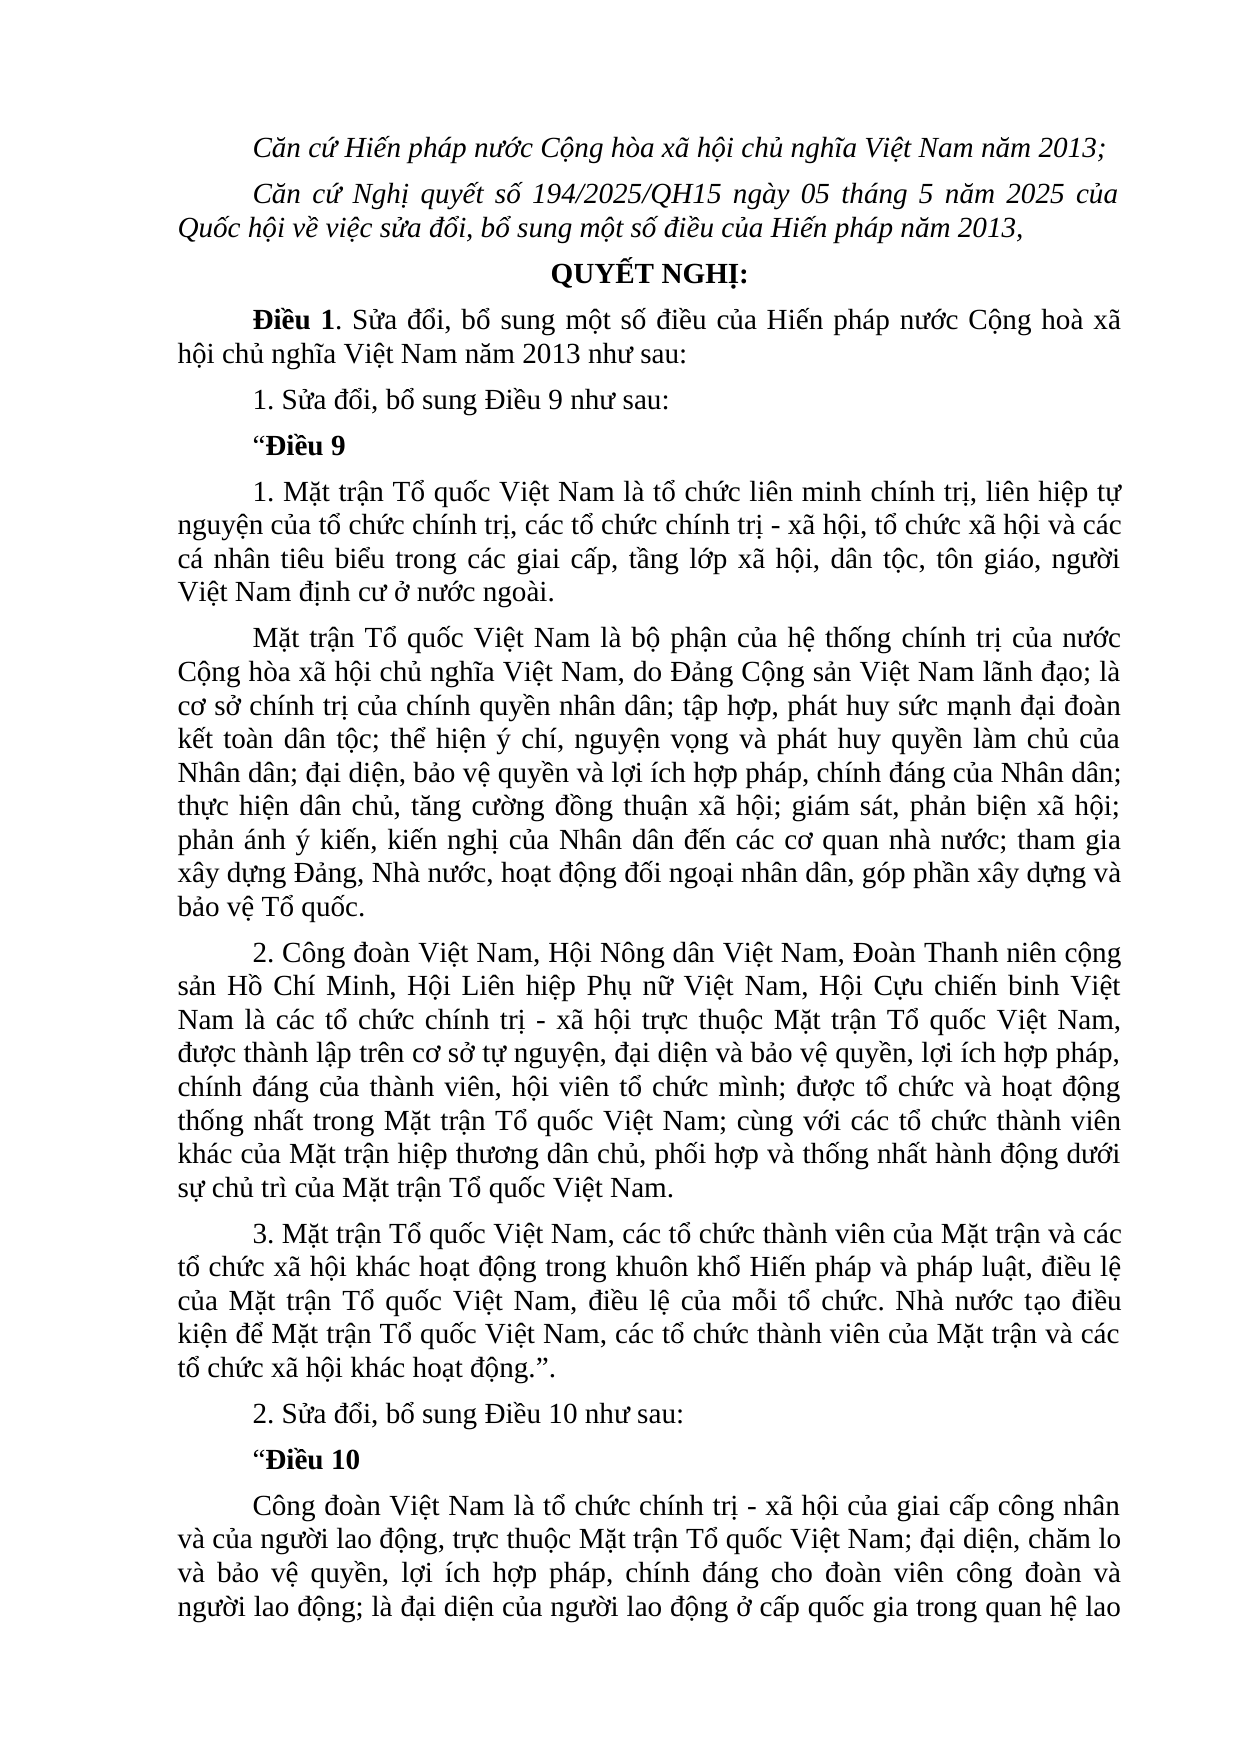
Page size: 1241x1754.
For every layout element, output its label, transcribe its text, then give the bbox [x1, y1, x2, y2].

text “Điều 9 [177, 428, 1122, 461]
text 1. Mặt trận Tổ quốc Việt Nam là tổ chức liên minh chính trị, liên hiệp tự nguyện của tổ chức chính trị, các tổ chức chính trị - xã hội, tổ chức xã hội và các cá nhân tiêu biểu trong các giai cấp, tầng lớp xã hội, dân tộc, tôn giáo, người Việt Nam định cư ở nước ngoài. [177, 474, 1122, 608]
text 2. Sửa đổi, bổ sung Điều 10 như sau: [177, 1396, 1122, 1429]
text QUYẾT NGHỊ: [177, 256, 1122, 290]
text 2. Công đoàn Việt Nam, Hội Nông dân Việt Nam, Đoàn Thanh niên cộng sản Hồ Chí Minh, Hội Liên hiệp Phụ nữ Việt Nam, Hội Cựu chiến binh Việt Nam là các tổ chức chính trị - xã hội trực thuộc Mặt trận Tổ quốc Việt Nam, được thành lập trên cơ sở tự nguyện, đại diện và bảo vệ quyền, lợi ích hợp pháp, chính đáng của thành viên, hội viên tổ chức mình; được tổ chức và hoạt động thống nhất trong Mặt trận Tổ quốc Việt Nam; cùng với các tổ chức thành viên khác của Mặt trận hiệp thương dân chủ, phối hợp và thống nhất hành động dưới sự chủ trì của Mặt trận Tổ quốc Việt Nam. [177, 935, 1122, 1203]
text Căn cứ Hiến pháp nước Cộng hòa xã hội chủ nghĩa Việt Nam năm 2013; [177, 131, 1122, 164]
text Căn cứ Nghị quyết số 194/2025/QH15 ngày 05 tháng 5 năm 2025 của Quốc hội về việc sửa đổi, bổ sung một số điều của Hiến pháp năm 2013, [177, 177, 1122, 244]
text “Điều 10 [177, 1442, 1122, 1476]
text 3. Mặt trận Tổ quốc Việt Nam, các tổ chức thành viên của Mặt trận và các tổ chức xã hội khác hoạt động trong khuôn khổ Hiến pháp và pháp luật, điều lệ của Mặt trận Tổ quốc Việt Nam, điều lệ của mỗi tổ chức. Nhà nước tạo điều kiện để Mặt trận Tổ quốc Việt Nam, các tổ chức thành viên của Mặt trận và các tổ chức xã hội khác hoạt động.”. [177, 1216, 1122, 1383]
text Mặt trận Tổ quốc Việt Nam là bộ phận của hệ thống chính trị của nước Cộng hòa xã hội chủ nghĩa Việt Nam, do Đảng Cộng sản Việt Nam lãnh đạo; là cơ sở chính trị của chính quyền nhân dân; tập hợp, phát huy sức mạnh đại đoàn kết toàn dân tộc; thể hiện ý chí, nguyện vọng và phát huy quyền làm chủ của Nhân dân; đại diện, bảo vệ quyền và lợi ích hợp pháp, chính đáng của Nhân dân; thực hiện dân chủ, tăng cường đồng thuận xã hội; giám sát, phản biện xã hội; phản ánh ý kiến, kiến nghị của Nhân dân đến các cơ quan nhà nước; tham gia xây dựng Đảng, Nhà nước, hoạt động đối ngoại nhân dân, góp phần xây dựng và bảo vệ Tổ quốc. [177, 621, 1122, 922]
text Điều 1. Sửa đổi, bổ sung một số điều của Hiến pháp nước Cộng hoà xã hội chủ nghĩa Việt Nam năm 2013 như sau: [177, 302, 1122, 369]
text 1. Sửa đổi, bổ sung Điều 9 như sau: [177, 382, 1122, 415]
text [177, 1488, 1122, 1622]
